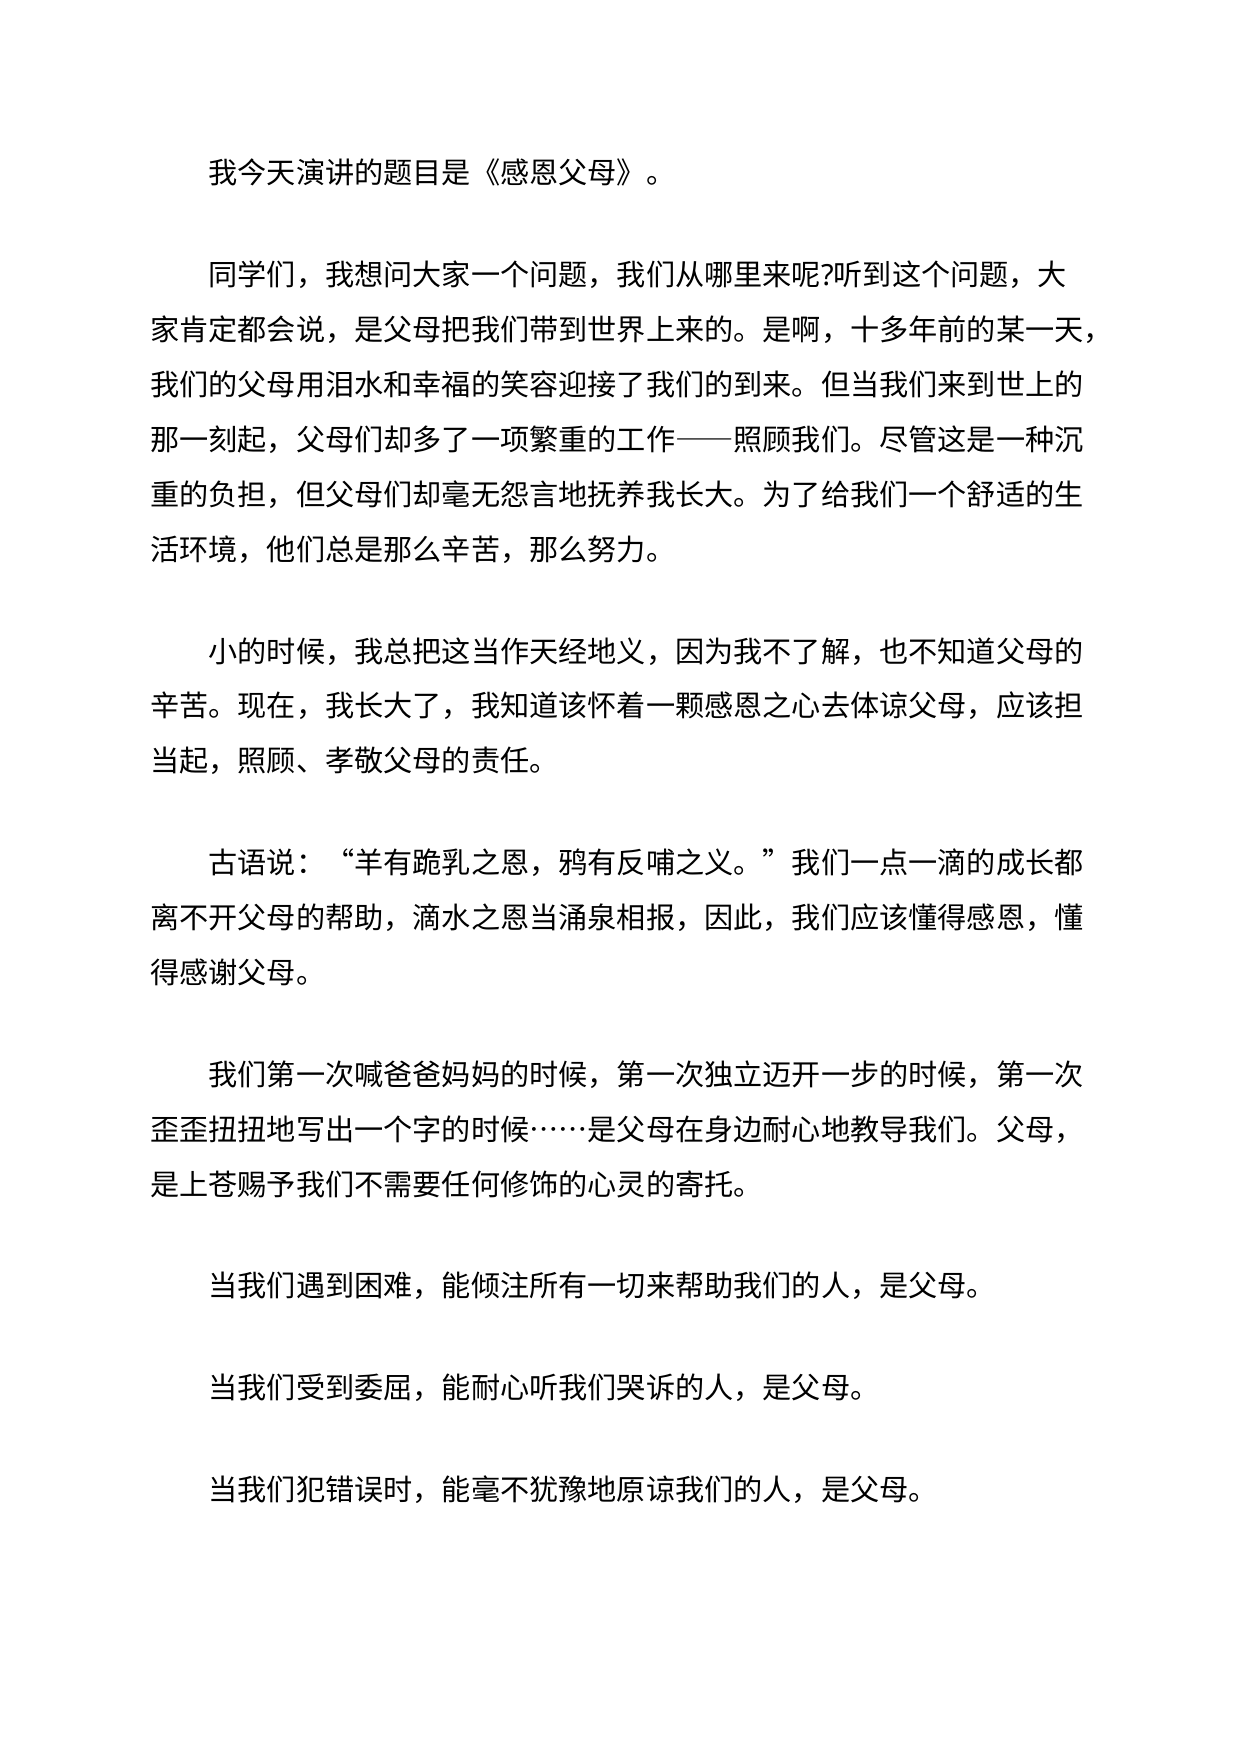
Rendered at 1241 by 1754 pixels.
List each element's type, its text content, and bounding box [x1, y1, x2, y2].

text 当我们遇到困难，能倾注所有一切来帮助我们的人，是父母。 [150, 1263, 1090, 1305]
text 同学们，我想问大家一个问题，我们从哪里来呢?听到这个问题，大家肯定都会说，是父母把我们带到世界上来的。是啊，十多年前的某一天，我们的父母用泪水和幸福的笑容迎接了我们的到来。但当我们来到世上的那一刻起，父母们却多了一项繁重的工作——照顾我们。尽管这是一种沉重的负担，但父母们却毫无怨言地抚养我长大。为了给我们一个舒适的生活环境，他们总是那么辛苦，那么努力。 [150, 252, 1090, 569]
text 我今天演讲的题目是《感恩父母》。 [150, 150, 1090, 192]
text 小的时候，我总把这当作天经地义，因为我不了解，也不知道父母的辛苦。现在，我长大了，我知道该怀着一颗感恩之心去体谅父母，应该担当起，照顾、孝敬父母的责任。 [150, 628, 1090, 780]
text 古语说：“羊有跪乳之恩，鸦有反哺之义。”我们一点一滴的成长都离不开父母的帮助，滴水之恩当涌泉相报，因此，我们应该懂得感恩，懂得感谢父母。 [150, 840, 1090, 992]
text 当我们受到委屈，能耐心听我们哭诉的人，是父母。 [150, 1364, 1090, 1407]
text 我们第一次喊爸爸妈妈的时候，第一次独立迈开一步的时候，第一次歪歪扭扭地写出一个字的时候……是父母在身边耐心地教导我们。父母，是上苍赐予我们不需要任何修饰的心灵的寄托。 [150, 1051, 1090, 1203]
text 当我们犯错误时，能毫不犹豫地原谅我们的人，是父母。 [150, 1466, 1090, 1509]
